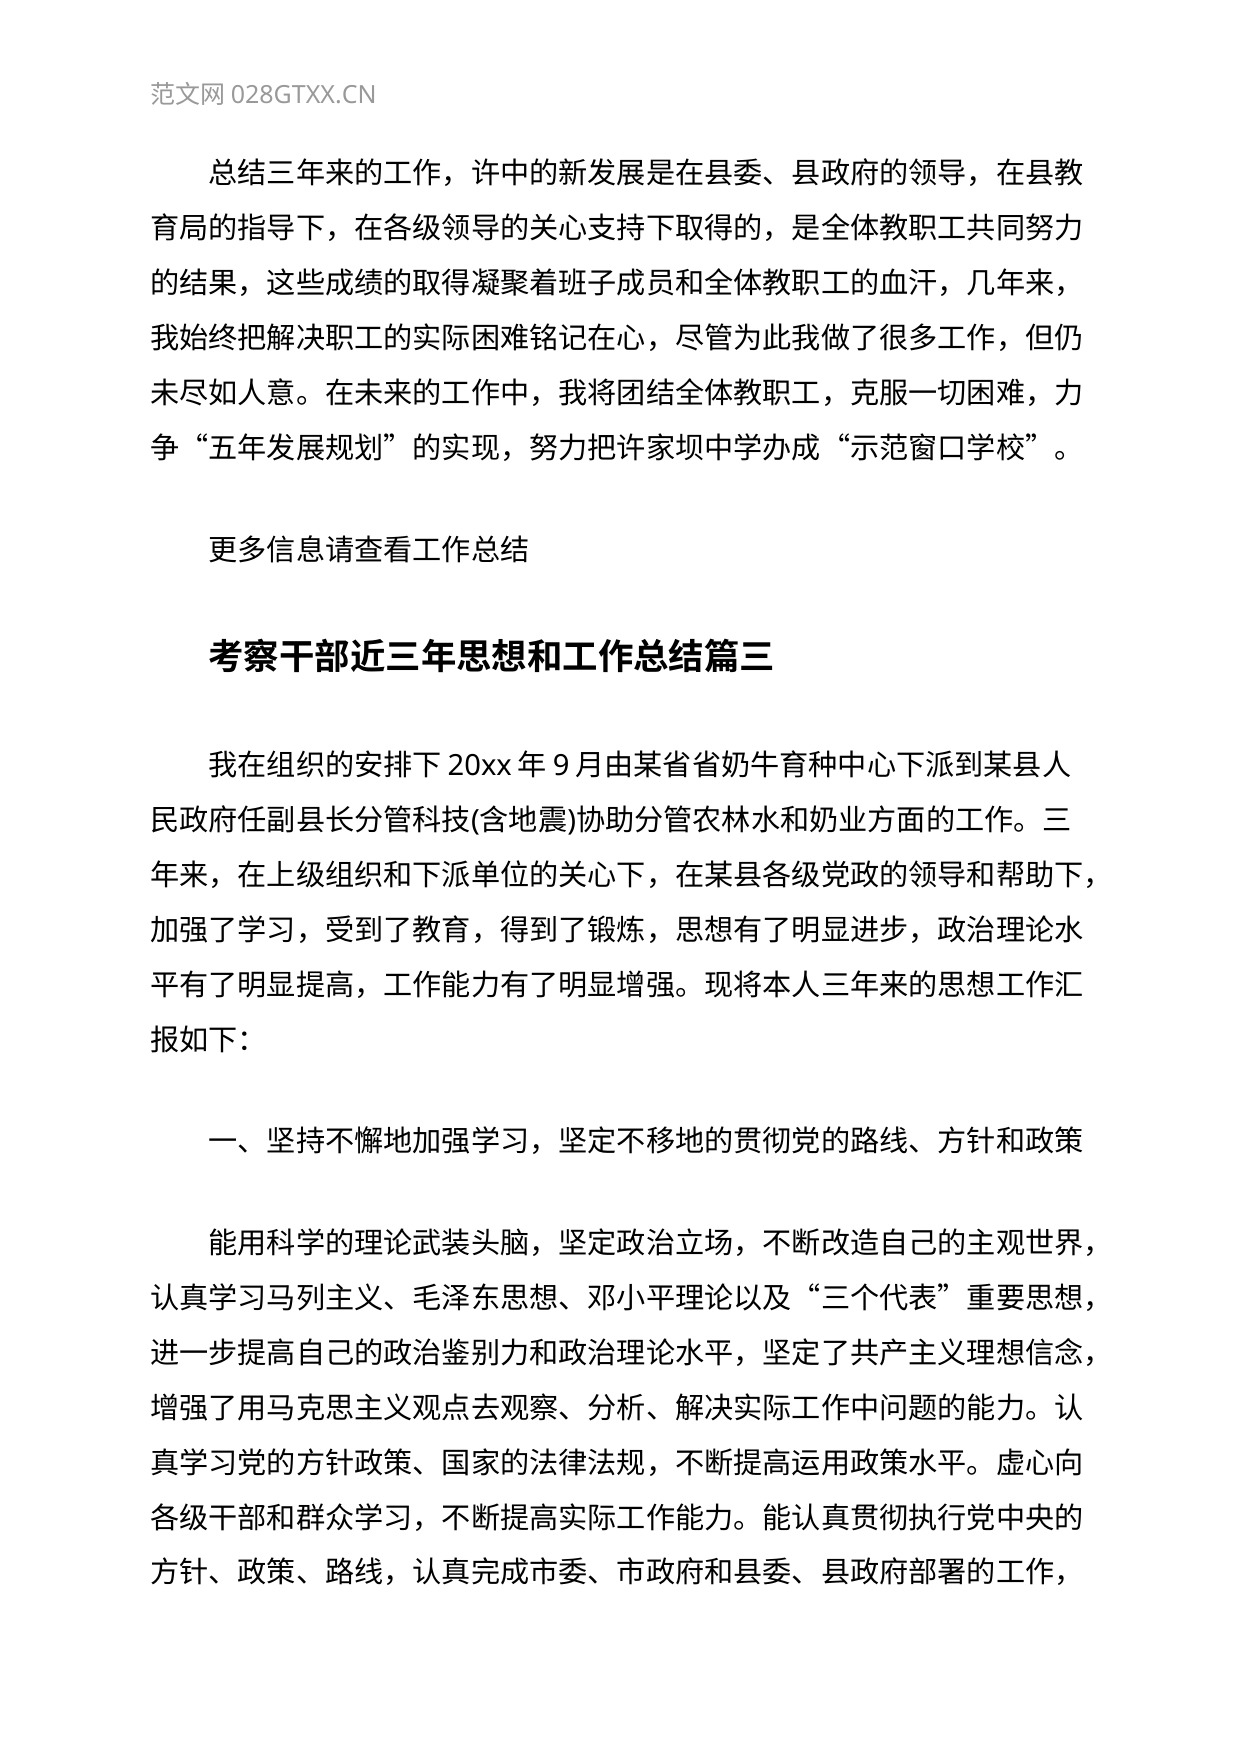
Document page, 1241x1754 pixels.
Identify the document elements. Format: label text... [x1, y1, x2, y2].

text 考察干部近三年思想和工作总结篇三 [150, 628, 1090, 679]
text 总结三年来的工作，许中的新发展是在县委、县政府的领导，在县教育局的指导下，在各级领导的关心支持下取得的，是全体教职工共同努力的结果，这些成绩的取得凝聚着班子成员和全体教职工的血汗，几年来，我始终把解决职工的实际困难铭记在心，尽管为此我做了很多工作，但仍未尽如人意。在未来的工作中，我将团结全体教职工，克服一切困难，力争“五年发展规划”的实现，努力把许家坝中学办成“示范窗口学校”。 [150, 150, 1090, 467]
text 一、坚持不懈地加强学习，坚定不移地的贯彻党的路线、方针和政策 [150, 1118, 1090, 1160]
text 我在组织的安排下20xx年9月由某省省奶牛育种中心下派到某县人民政府任副县长分管科技(含地震)协助分管农林水和奶业方面的工作。三年来，在上级组织和下派单位的关心下，在某县各级党政的领导和帮助下，加强了学习，受到了教育，得到了锻炼，思想有了明显进步，政治理论水平有了明显提高，工作能力有了明显增强。现将本人三年来的思想工作汇报如下： [150, 741, 1090, 1058]
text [150, 1220, 1090, 1591]
text 更多信息请查看工作总结 [150, 526, 1090, 568]
